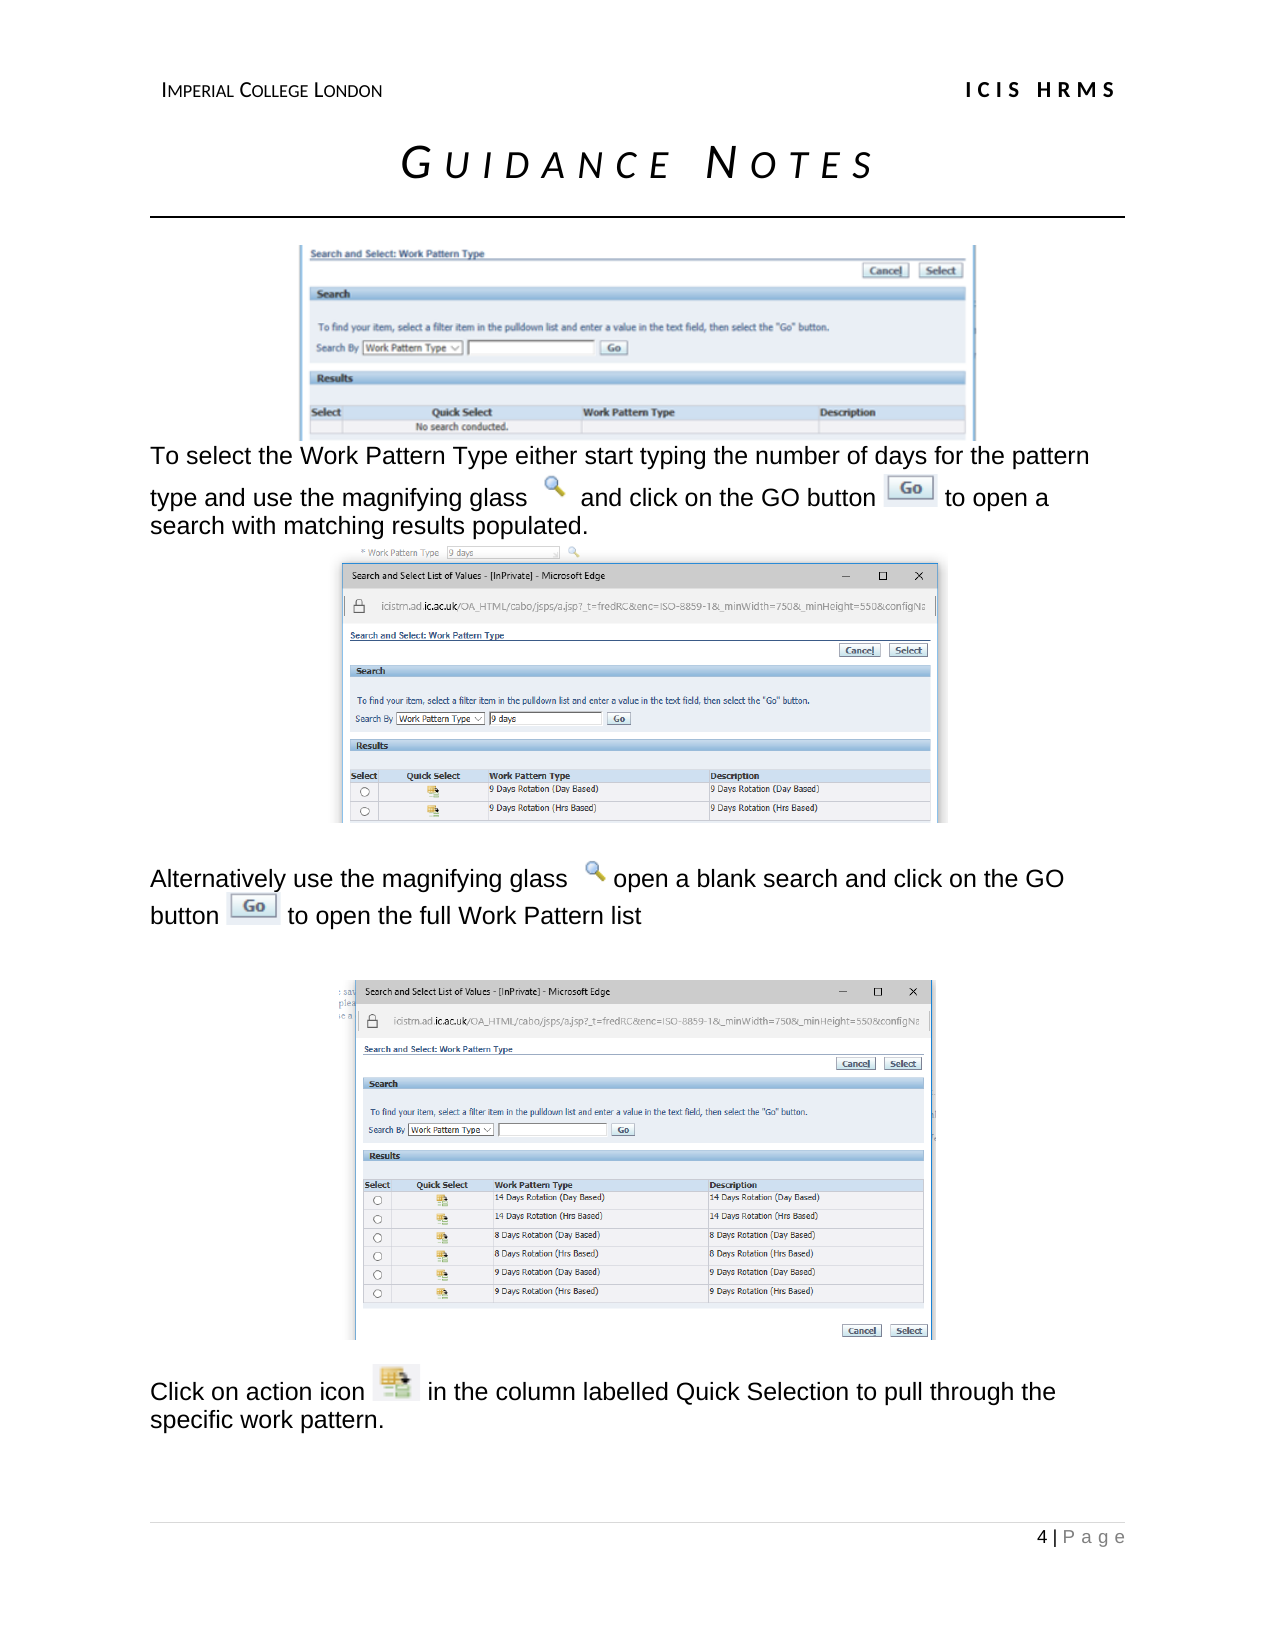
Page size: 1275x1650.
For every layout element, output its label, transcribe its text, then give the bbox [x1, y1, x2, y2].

picture [535, 469, 574, 506]
picture [226, 892, 281, 925]
picture [339, 980, 936, 1340]
picture [575, 851, 613, 888]
text Alternatively use the magnifying glass open a blank search and click on the GO button to open the full Work Pattern list [150, 851, 1125, 929]
text To select the Work Pattern Type either start typing the number of days for the pattern type and use the magnifying glass and click on the GO button to open a search with matching results populated. [150, 441, 1125, 540]
picture [327, 540, 948, 823]
picture [883, 474, 938, 507]
picture [298, 245, 977, 441]
text Click on action icon in the column labelled Quick Selection to pull through the specific work pattern. [150, 1364, 1125, 1434]
picture [372, 1364, 421, 1401]
